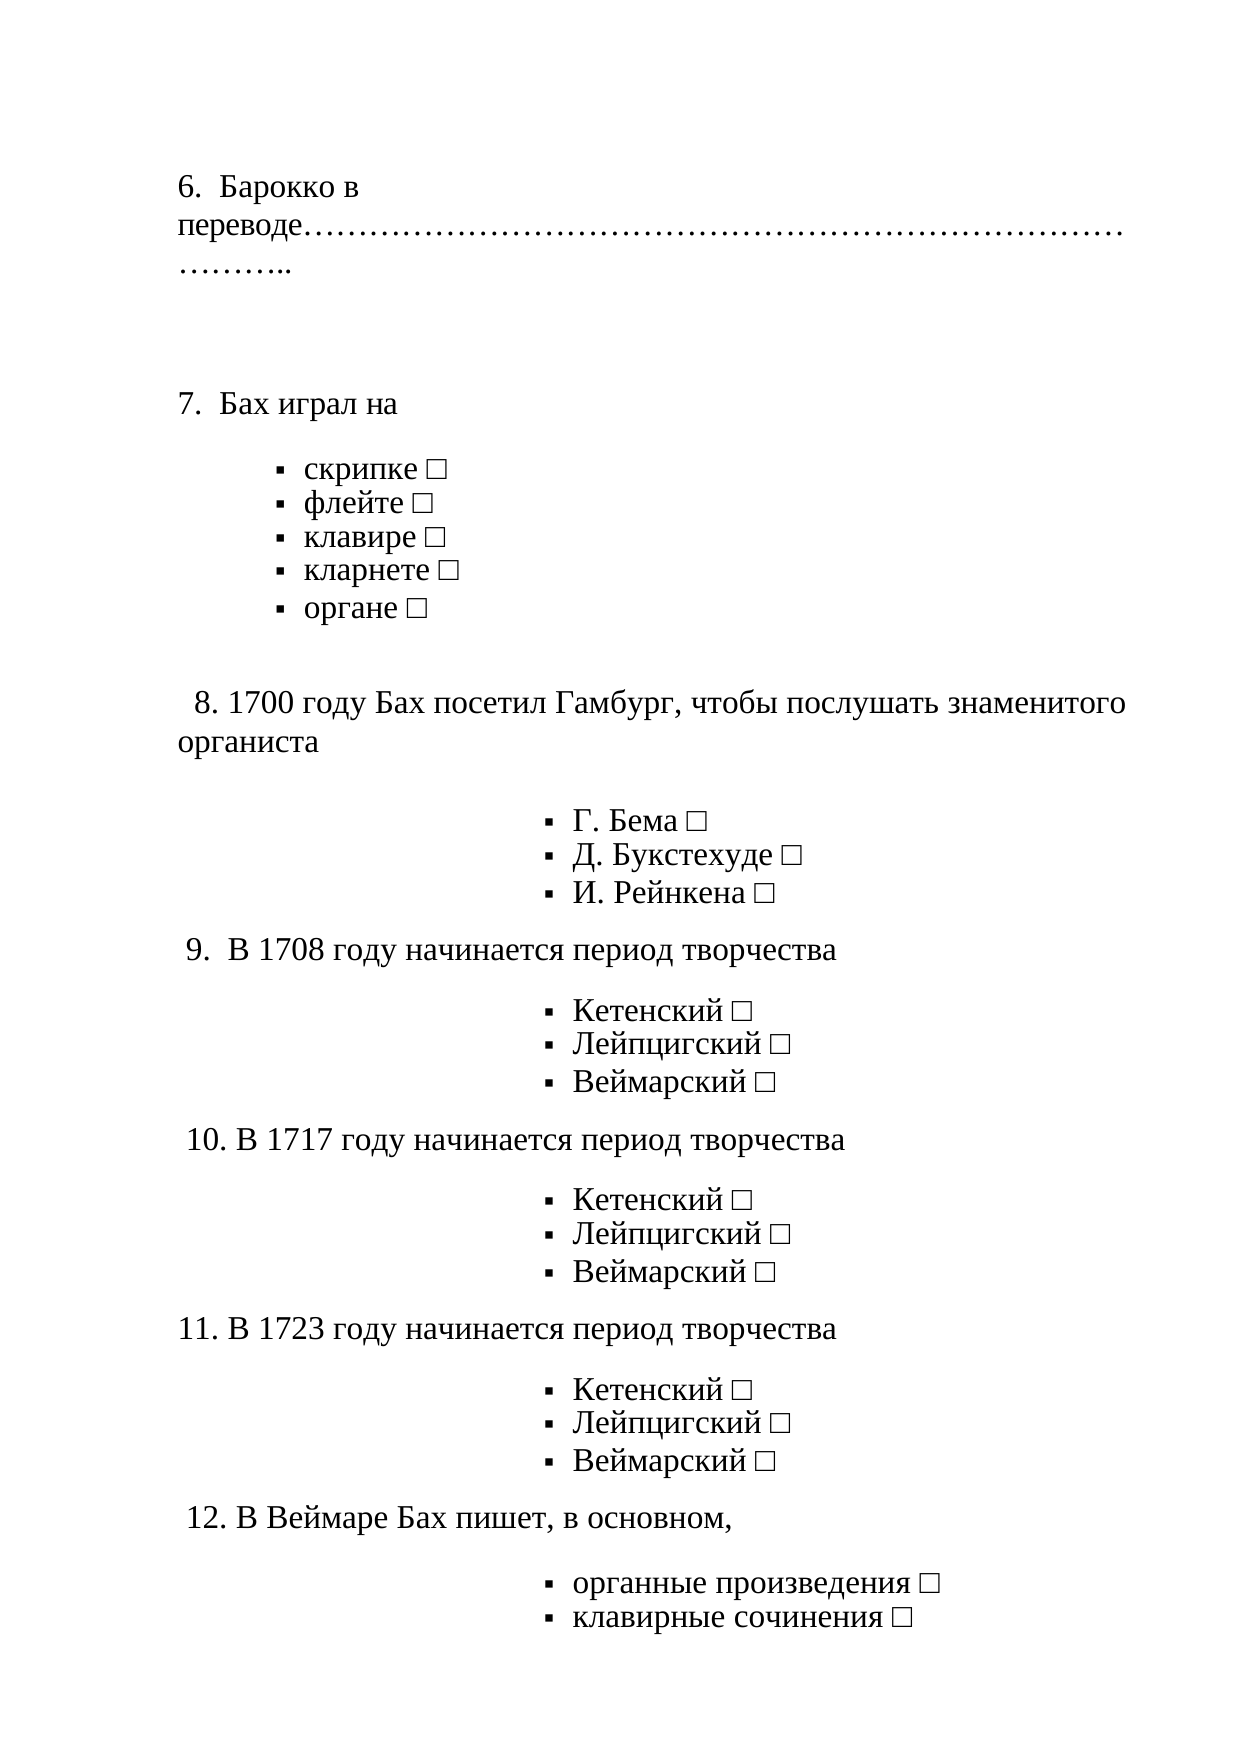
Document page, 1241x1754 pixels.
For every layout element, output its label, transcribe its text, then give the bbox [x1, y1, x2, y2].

list Кетенский □ [543, 1184, 1152, 1217]
list Д. Букстехуде □ [543, 839, 1152, 872]
list кларнете □ [274, 554, 1152, 587]
list Лейпцигский □ [543, 1407, 1152, 1440]
text 8. 1700 году Бах посетил Гамбург, чтобы послушать знаменитого органиста [177, 683, 1152, 759]
list Лейпцигский □ [543, 1028, 1152, 1061]
text 12. В Веймаре Бах пишет, в основном, [177, 1498, 1152, 1536]
list Веймарский □ [543, 1251, 1152, 1289]
list органные произведения □ [543, 1562, 1152, 1601]
list Веймарский □ [543, 1061, 1152, 1100]
list флейте □ [274, 487, 1152, 520]
text 7. Бах играл на [177, 383, 1152, 422]
list Кетенский □ [543, 994, 1152, 1028]
list Лейпцигский □ [543, 1217, 1152, 1251]
list скрипке □ [274, 448, 1152, 486]
list Г. Бема □ [543, 805, 1152, 839]
list органе □ [274, 587, 1152, 626]
text 6. Барокко в переводе………………………………………………………………………….. [177, 166, 1152, 281]
list Кетенский □ [543, 1373, 1152, 1407]
text 11. В 1723 году начинается период творчества [177, 1308, 1152, 1347]
list клавире □ [274, 520, 1152, 554]
list И. Рейнкена □ [543, 872, 1152, 911]
text 10. В 1717 году начинается период творчества [177, 1119, 1152, 1157]
list клавирные сочинения □ [543, 1601, 1152, 1634]
text 9. В 1708 году начинается период творчества [177, 929, 1152, 968]
list Веймарский □ [543, 1440, 1152, 1478]
